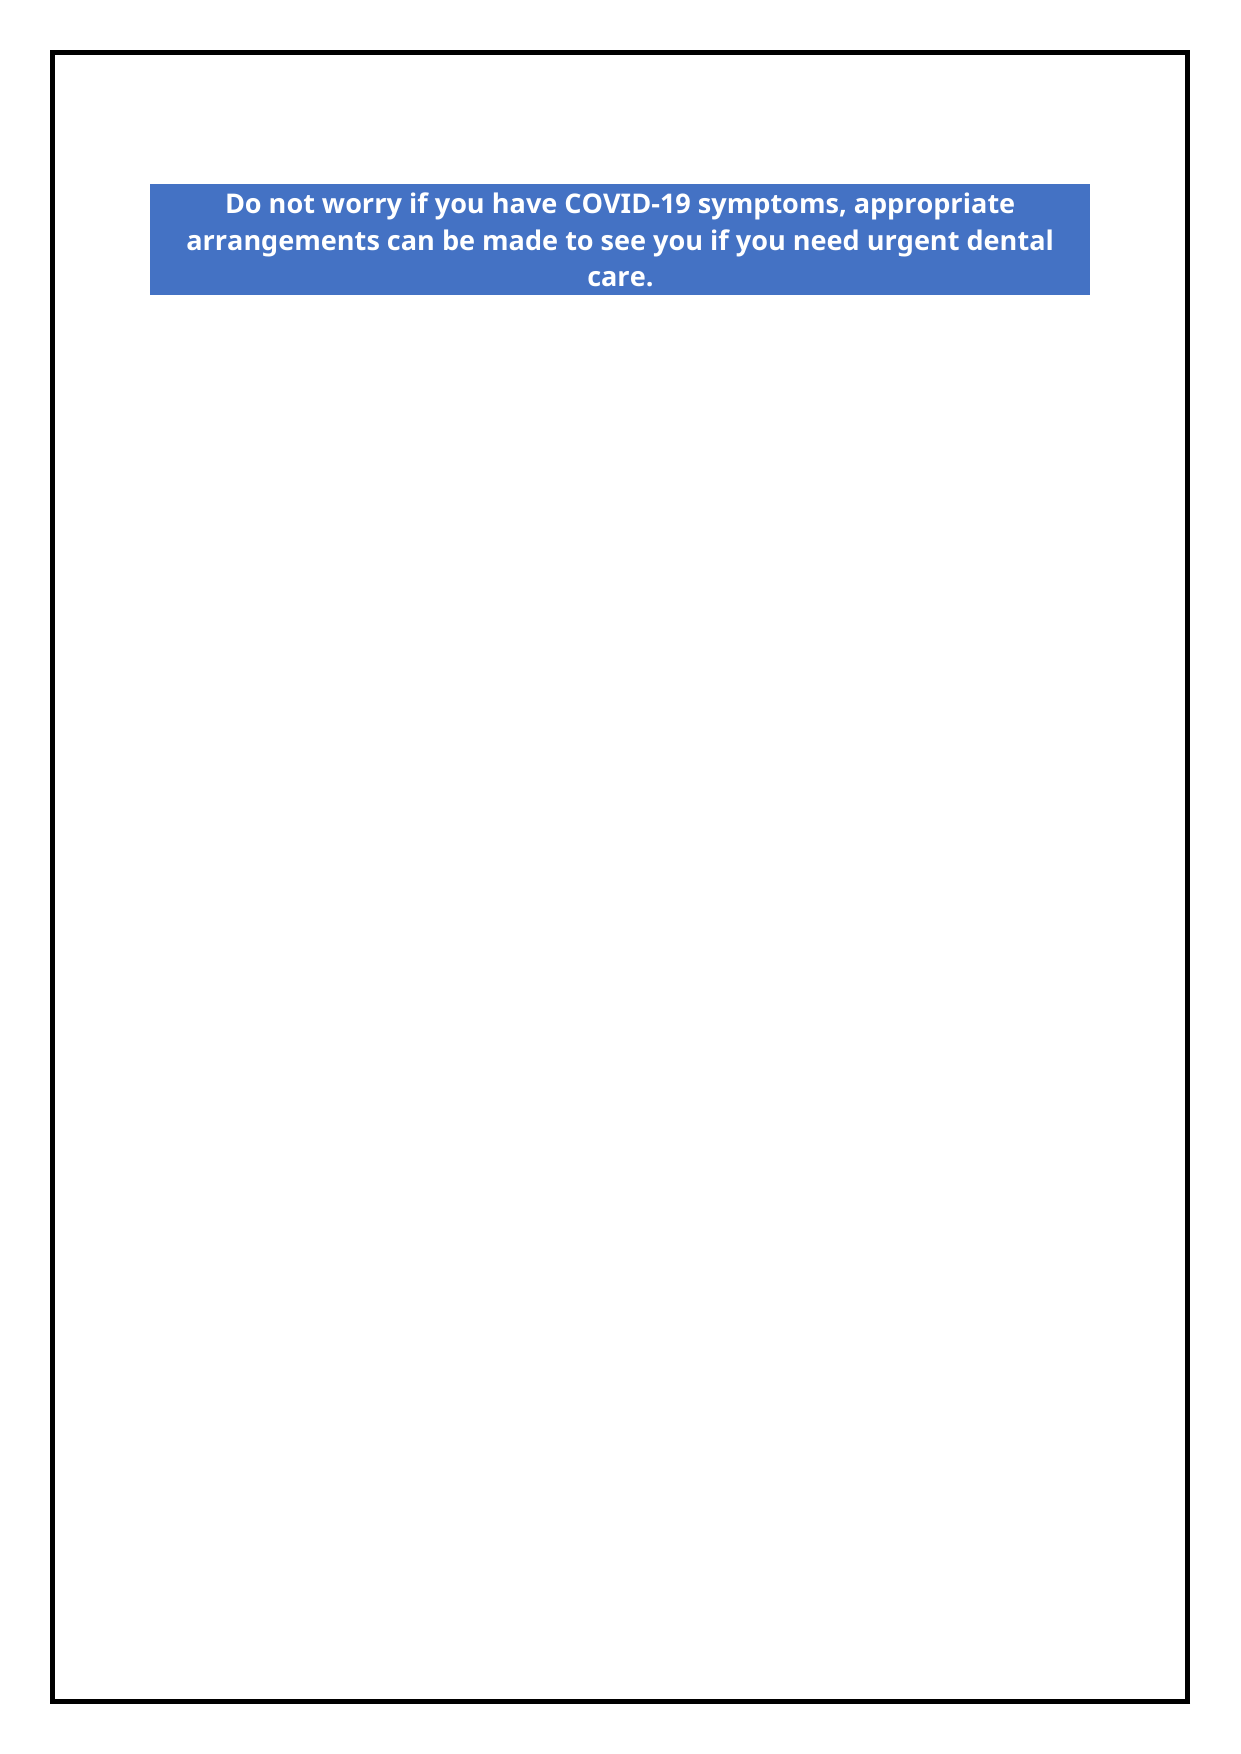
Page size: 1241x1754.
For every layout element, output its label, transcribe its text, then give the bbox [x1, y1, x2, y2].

text Do not worry if you have COVID-19 symptoms, appropriate arrangements can be made to see you if you need urgent dental care. [150, 184, 1090, 295]
